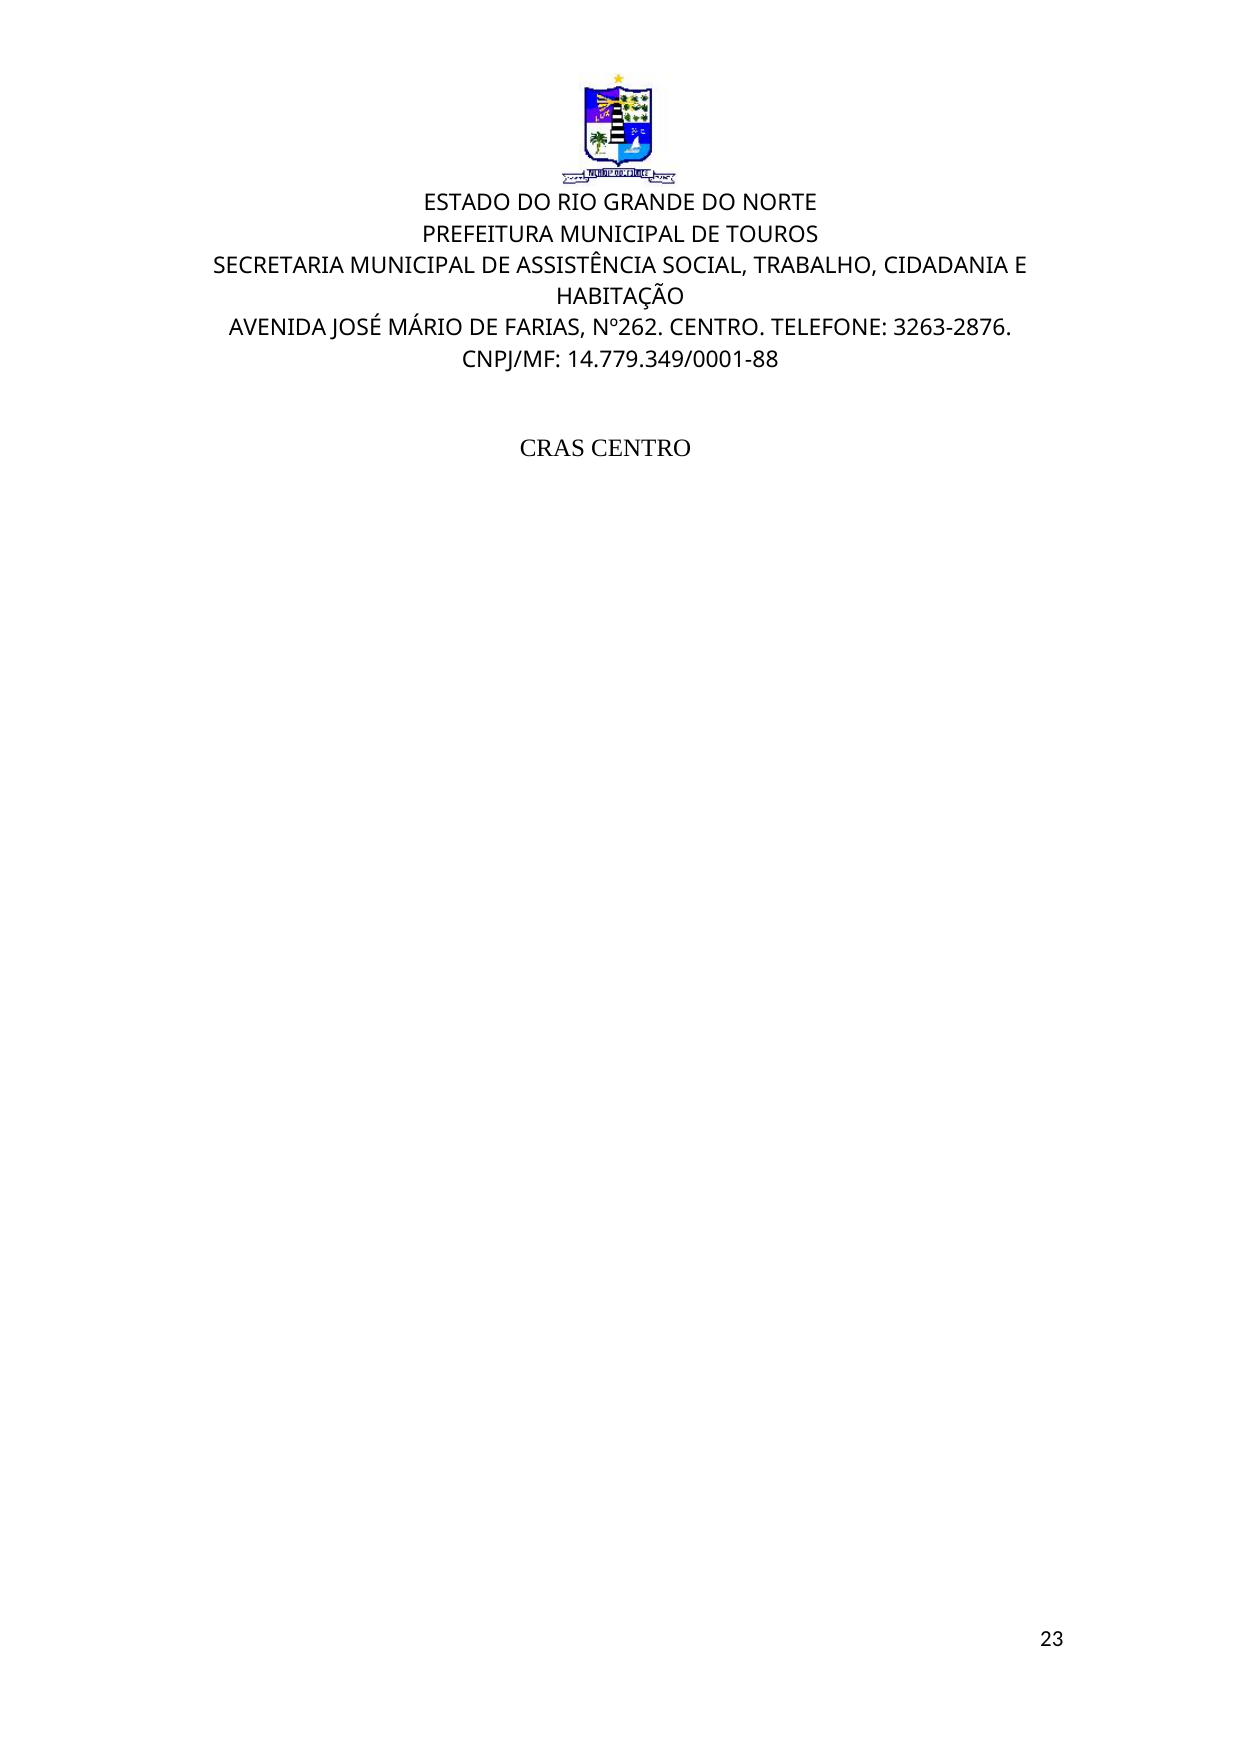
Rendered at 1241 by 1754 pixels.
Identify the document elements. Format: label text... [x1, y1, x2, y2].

picture [561, 73, 679, 187]
text CRAS CENTRO [88, 433, 1122, 462]
